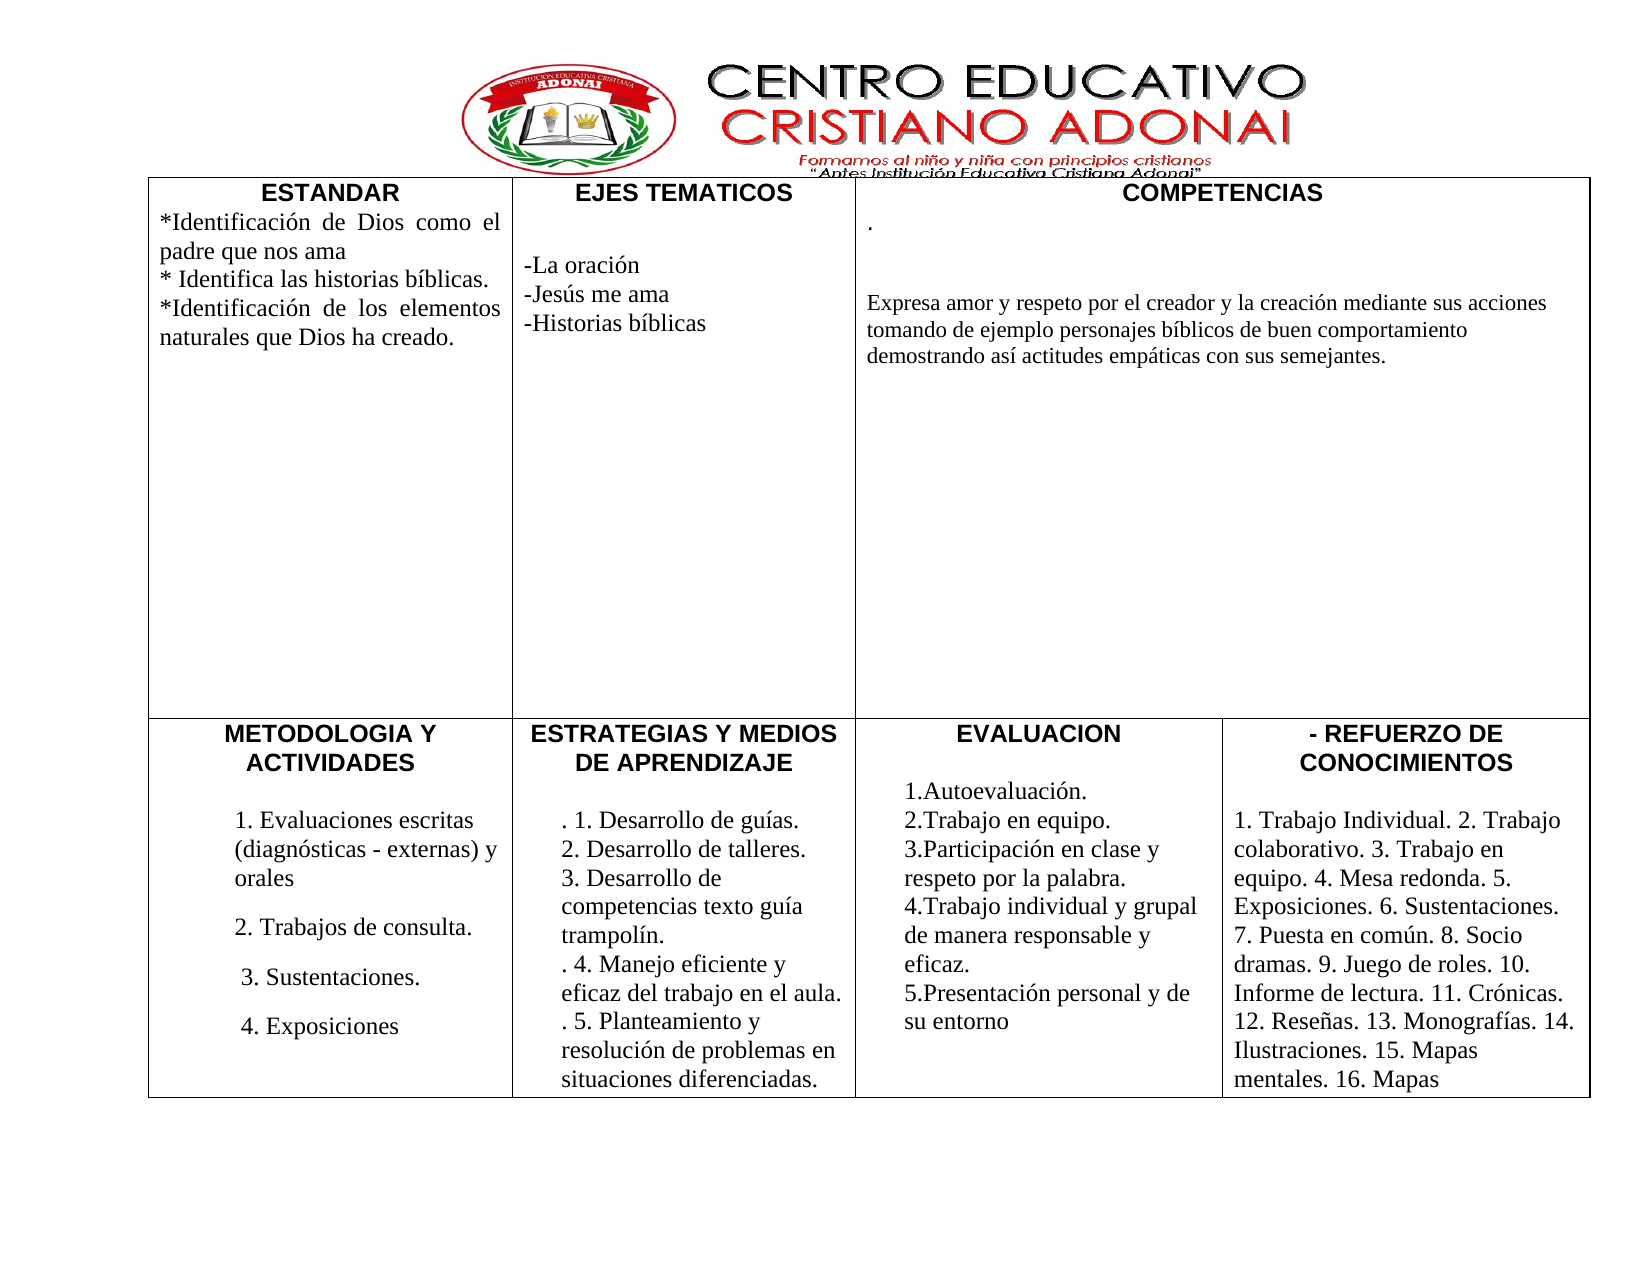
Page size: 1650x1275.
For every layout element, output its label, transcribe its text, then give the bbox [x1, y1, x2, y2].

table_header ESTANDAR *Identificación de Dios como el padre que nos ama * Identifica las historias bíblicas. *Identificación de los elementos naturales que Dios ha creado. [149, 178, 512, 718]
table_header COMPETENCIAS . Expresa amor y respeto por el creador y la creación mediante sus acciones tomando de ejemplo personajes bíblicos de buen comportamiento demostrando así actitudes empáticas con sus semejantes. [856, 178, 1589, 718]
table_header EJES TEMATICOS -La oración -Jesús me ama -Historias bíblicas [513, 178, 855, 718]
picture [458, 60, 1306, 177]
